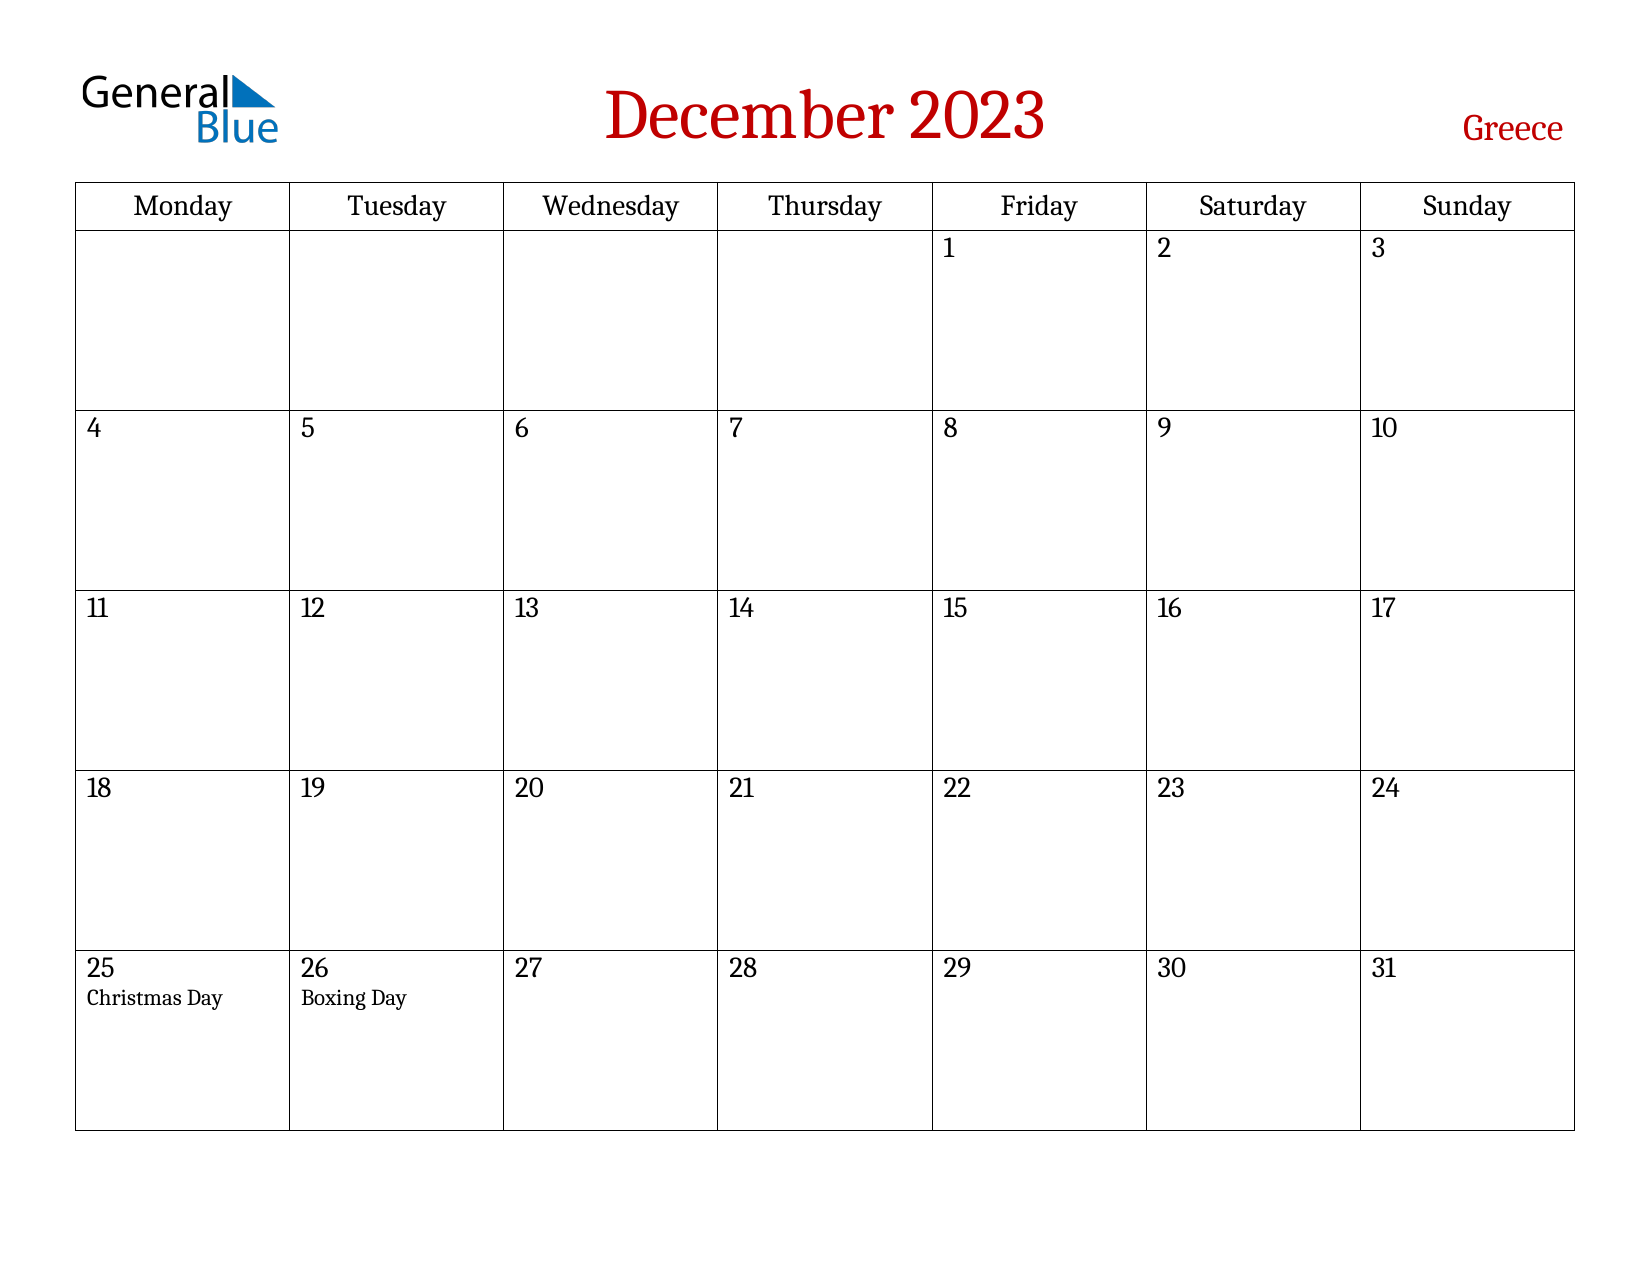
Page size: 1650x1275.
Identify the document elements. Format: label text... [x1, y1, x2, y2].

table_cell 12 [290, 591, 503, 625]
table_cell [933, 805, 1146, 950]
table_cell [76, 805, 289, 950]
table_cell [504, 805, 717, 950]
table_cell 24 [1361, 771, 1574, 805]
table_cell [718, 265, 932, 410]
table_cell [290, 805, 503, 950]
table_cell [1147, 985, 1360, 1130]
table_cell [504, 625, 717, 770]
table_cell [504, 231, 717, 264]
table_cell [76, 625, 289, 770]
table_cell Wednesday [504, 183, 717, 230]
table_cell [933, 625, 1146, 770]
table_cell 6 [504, 411, 717, 444]
table_cell 1 [933, 231, 1146, 264]
table_cell 14 [718, 591, 932, 625]
table_cell 27 [504, 951, 717, 985]
table_cell Tuesday [290, 183, 503, 230]
table_cell 20 [504, 771, 717, 805]
table_cell 11 [76, 591, 289, 625]
table_cell 21 [718, 771, 932, 805]
table_cell 2 [1147, 231, 1360, 264]
table_cell [718, 985, 932, 1130]
table_cell [1361, 805, 1574, 950]
table_cell [1361, 265, 1574, 410]
table_cell [76, 445, 289, 590]
table_cell 4 [76, 411, 289, 444]
table_header Greece [1146, 75, 1574, 182]
table_cell 7 [718, 411, 932, 444]
table_cell [933, 445, 1146, 590]
table_cell 8 [933, 411, 1146, 444]
table_cell [1361, 625, 1574, 770]
table_cell [76, 231, 289, 264]
table_cell [718, 805, 932, 950]
table_cell [290, 625, 503, 770]
table_cell [290, 265, 503, 410]
table_cell 10 [1361, 411, 1574, 444]
table_cell Thursday [718, 183, 932, 230]
table_cell [1147, 625, 1360, 770]
table_cell 13 [504, 591, 717, 625]
table_cell 19 [290, 771, 503, 805]
table_cell [504, 445, 717, 590]
table_cell 25 [76, 951, 289, 985]
table_cell 17 [1361, 591, 1574, 625]
table_cell [76, 265, 289, 410]
table_cell Saturday [1147, 183, 1360, 230]
table_header December 2023 [504, 75, 1146, 182]
table_cell [504, 985, 717, 1130]
table_cell [290, 231, 503, 264]
table_cell [1147, 265, 1360, 410]
table_cell 31 [1361, 951, 1574, 985]
table_cell [718, 445, 932, 590]
table_cell [1361, 445, 1574, 590]
table_cell [504, 265, 717, 410]
table_cell 3 [1361, 231, 1574, 264]
table_cell 26 [290, 951, 503, 985]
table_cell [933, 985, 1146, 1130]
table_cell Boxing Day [290, 985, 503, 1130]
table_cell Friday [933, 183, 1146, 230]
table_cell [1361, 985, 1574, 1130]
table_cell Monday [76, 183, 289, 230]
table_cell [933, 265, 1146, 410]
table_cell 30 [1147, 951, 1360, 985]
table_cell [718, 625, 932, 770]
table_header [76, 75, 503, 182]
table_cell 18 [76, 771, 289, 805]
table_cell 9 [1147, 411, 1360, 444]
picture [82, 75, 278, 143]
table_cell Sunday [1361, 183, 1574, 230]
table_cell 23 [1147, 771, 1360, 805]
table_cell 16 [1147, 591, 1360, 625]
table_cell [718, 231, 932, 264]
table_cell 29 [933, 951, 1146, 985]
table_cell 22 [933, 771, 1146, 805]
table_cell [1147, 445, 1360, 590]
table_cell [290, 445, 503, 590]
table_cell [1147, 805, 1360, 950]
table_cell Christmas Day [76, 985, 289, 1130]
table_cell 15 [933, 591, 1146, 625]
table_cell 28 [718, 951, 932, 985]
table_cell 5 [290, 411, 503, 444]
